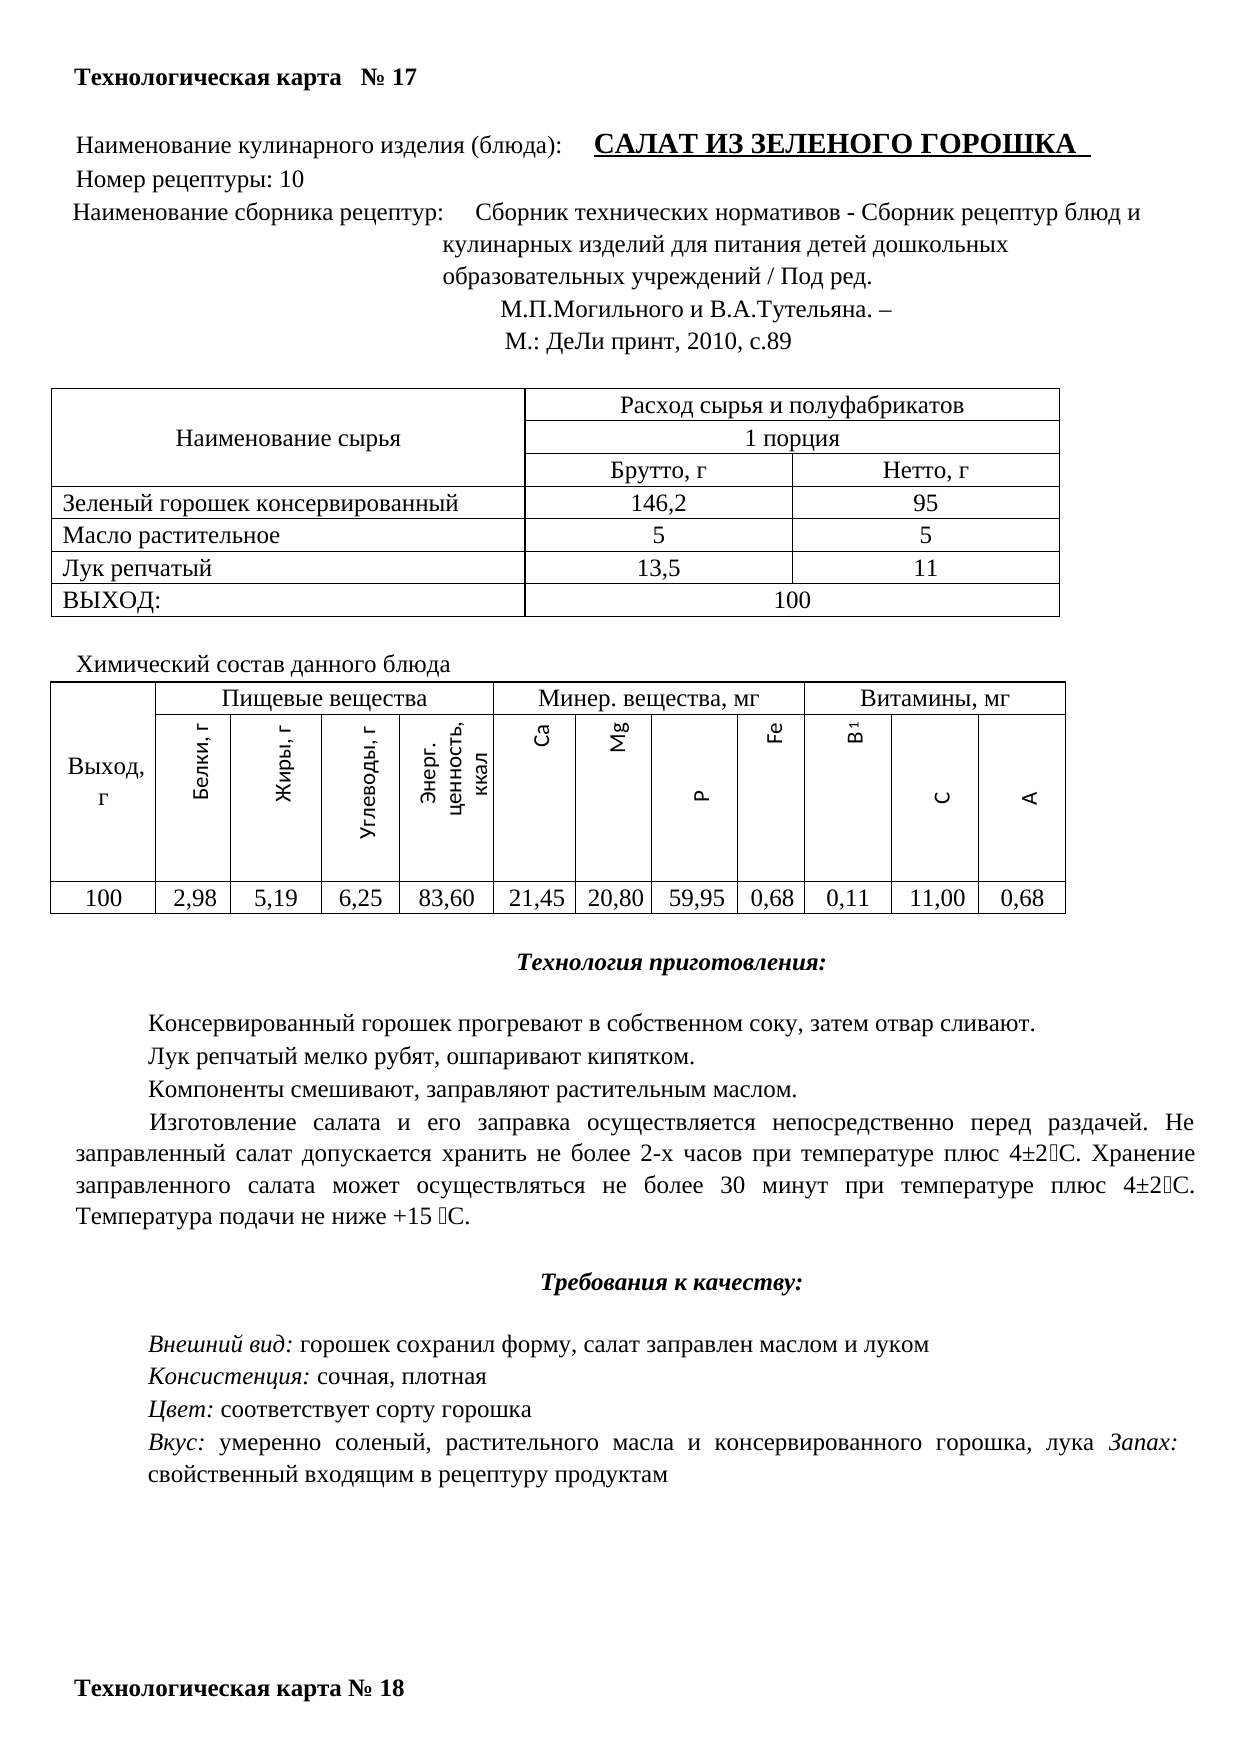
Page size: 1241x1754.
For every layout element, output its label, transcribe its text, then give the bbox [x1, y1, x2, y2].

table_cell [322, 715, 399, 881]
table_cell 6,25 [322, 882, 399, 913]
table_cell [805, 715, 891, 881]
table_cell 100 [51, 882, 155, 913]
table_cell 0,68 [738, 882, 804, 913]
text М.П.Могильного и В.А.Тутельяна. – [388, 294, 1004, 323]
table_cell Лук репчатый [52, 552, 524, 583]
text М.: ДеЛи принт, 2010, с.89 [388, 326, 908, 355]
table_cell 59,95 [652, 882, 737, 913]
table_cell Брутто, г [526, 454, 792, 486]
table_cell 0,11 [805, 882, 891, 913]
text Лук репчатый мелко рубят, ошпаривают кипятком. [148, 1041, 1195, 1070]
table_header Пищевые вещества [156, 683, 493, 714]
table_cell [979, 715, 1065, 881]
text Наименование сборника рецептур: Сборник технических нормативов - Сборник рецептур блюд и кулинарных изделий для питания детей дошкольных образовательных учреждений / Под ред. [72, 197, 1151, 290]
text Изготовление салата и его заправка осуществляется непосредственно перед раздачей. Не заправленный салат допускается хранить не более 2-х часов при температуре плюс 4±2С. Хранение заправленного салата может осуществляться не более 30 минут при температуре плюс 4±2С. Температура подачи не ниже +15 С. [75, 1107, 1195, 1230]
table_cell [231, 715, 321, 881]
table_header Витамины, мг [805, 683, 1065, 714]
text Требования к качеству: [148, 1267, 1196, 1296]
table_cell 0,68 [979, 882, 1065, 913]
table_cell [738, 715, 804, 881]
text Консистенция: сочная, плотная [148, 1361, 1195, 1390]
table_header Наименование сырья [52, 389, 524, 486]
table_cell 2,98 [156, 882, 230, 913]
table_header Минер. вещества, мг [494, 683, 804, 714]
text Наименование кулинарного изделия (блюда): САЛАТ ИЗ ЗЕЛЕНОГО ГОРОШКА [75, 126, 1195, 160]
text Технология приготовления: [148, 947, 1195, 975]
table_cell 5 [793, 519, 1059, 551]
text Технологическая карта № 18 [74, 1673, 1196, 1702]
text Консервированный горошек прогревают в собственном соку, затем отвар сливают. [148, 1008, 1195, 1037]
table_cell Нетто, г [793, 454, 1059, 486]
table_cell [400, 715, 493, 881]
table_cell 21,45 [494, 882, 575, 913]
text Вкус: умеренно соленый, растительного масла и консервированного горошка, лука Запах: свойственный входящим в рецептуру продуктам [148, 1427, 1178, 1487]
table_cell Масло растительное [52, 519, 524, 551]
table_cell [494, 715, 575, 881]
table_cell ВЫХОД: [52, 584, 524, 616]
table_cell 83,60 [400, 882, 493, 913]
table_cell 100 [526, 584, 1059, 616]
table_cell [652, 715, 737, 881]
table_cell 146,2 [526, 487, 792, 518]
text Внешний вид: горошек сохранил форму, салат заправлен маслом и луком [148, 1329, 1195, 1357]
table_cell 20,80 [576, 882, 651, 913]
table_cell [892, 715, 978, 881]
text Цвет: соответствует сорту горошка [148, 1394, 1195, 1423]
table_cell [576, 715, 651, 881]
table_cell 13,5 [526, 552, 792, 583]
table_header Расход сырья и полуфабрикатов [526, 389, 1059, 420]
text Химический состав данного блюда [75, 649, 1195, 677]
text Технологическая карта № 17 [74, 62, 940, 91]
table_cell 5 [526, 519, 792, 551]
table_cell 95 [793, 487, 1059, 518]
table_cell [156, 715, 230, 881]
table_cell 1 порция [526, 421, 1059, 453]
table_cell 11 [793, 552, 1059, 583]
table_header Выход, г [51, 683, 155, 881]
text Компоненты смешивают, заправляют растительным маслом. [148, 1074, 1195, 1103]
text Номер рецептуры: 10 [75, 164, 1195, 193]
table_cell 11,00 [892, 882, 978, 913]
table_cell 5,19 [231, 882, 321, 913]
table_cell Зеленый горошек консервированный [52, 487, 524, 518]
